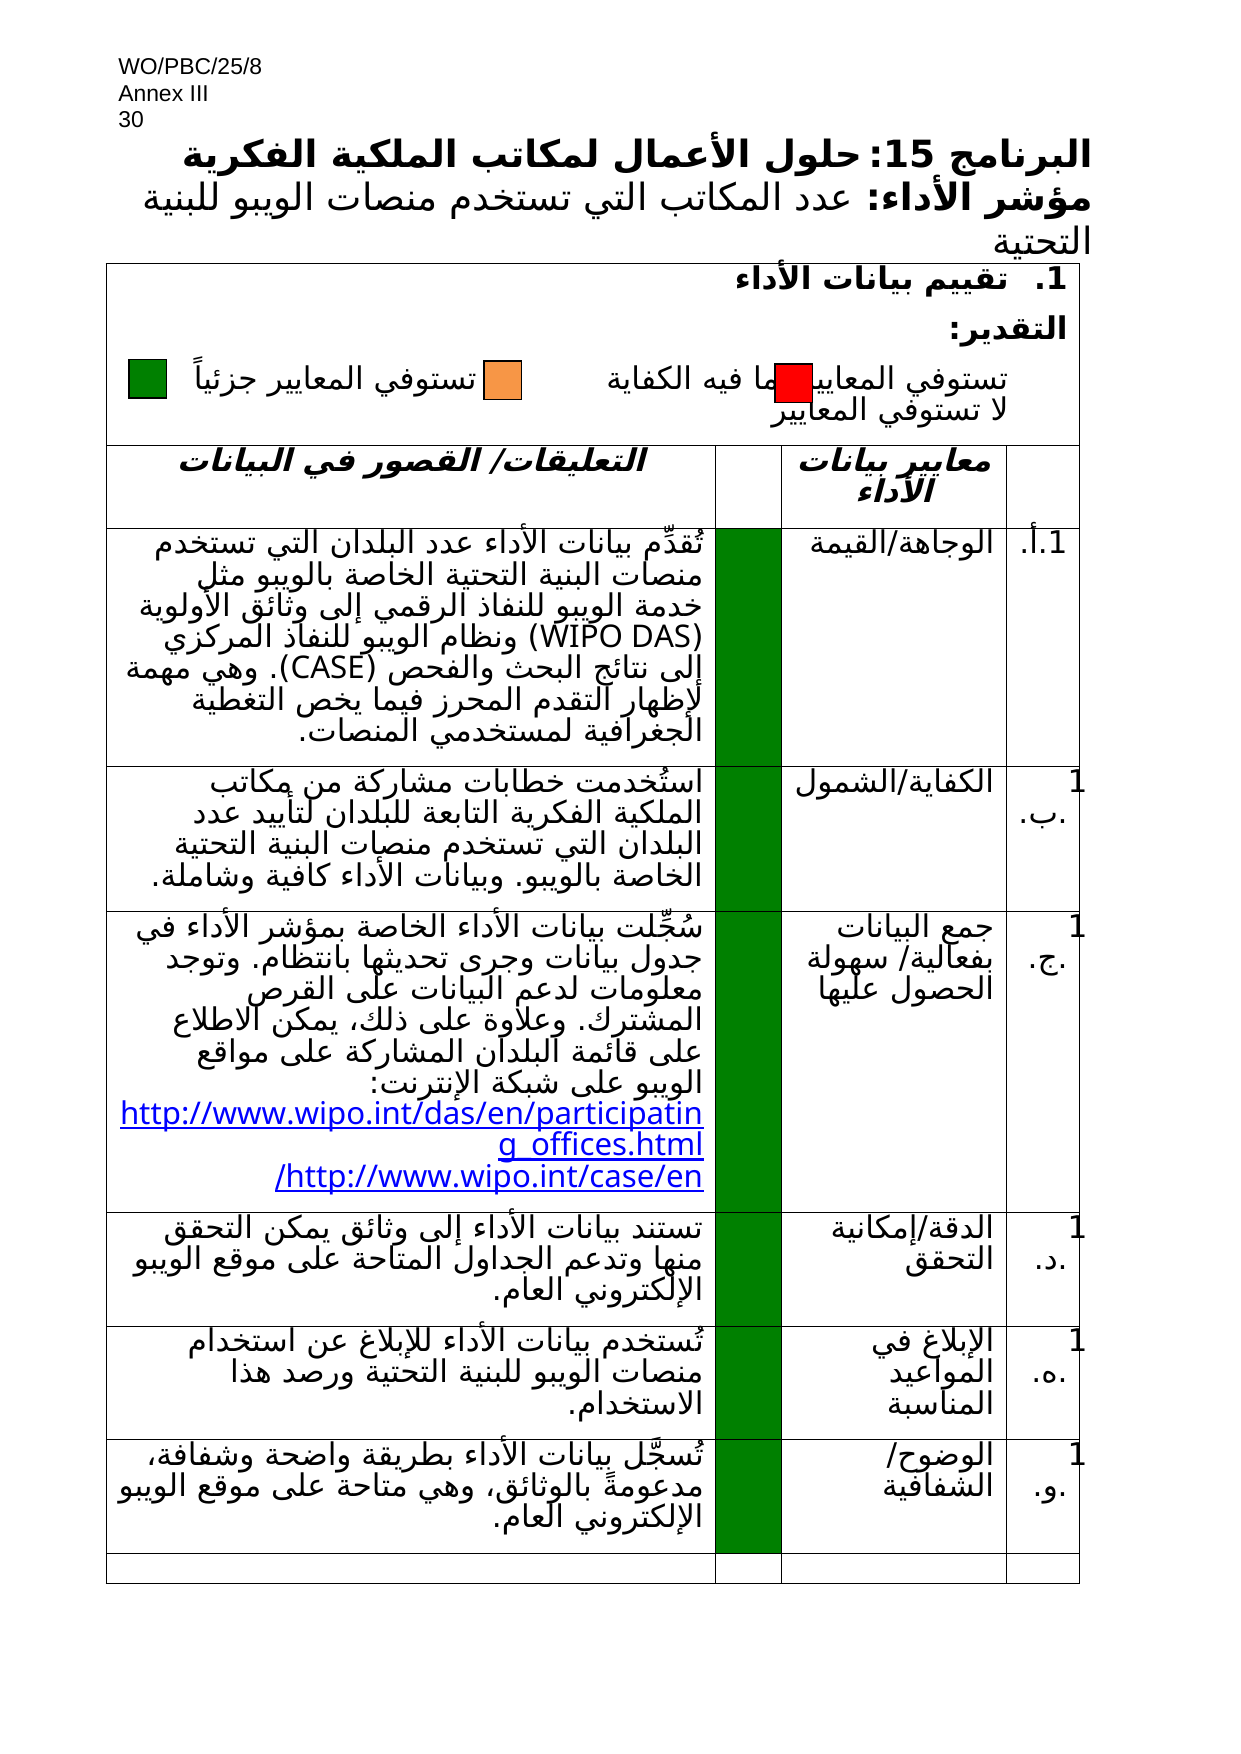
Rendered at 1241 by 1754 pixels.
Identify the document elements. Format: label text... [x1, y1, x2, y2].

table_cell استُخدمت خطابات مشاركة من مكاتب الملكية الفكرية التابعة للبلدان لتأييد عدد البلدان التي تستخدم منصات البنية التحتية الخاصة بالويبو. وبيانات الأداء كافية وشاملة. [107, 767, 715, 911]
table_cell [1007, 1554, 1079, 1583]
table_cell الإبلاغ في المواعيد المناسبة [782, 1327, 1006, 1439]
table_cell [716, 912, 781, 1212]
table_cell الكفاية/الشمول [782, 767, 1006, 911]
table_cell [1007, 446, 1079, 528]
table_cell [107, 1554, 715, 1583]
table_cell 1.ب. [1007, 767, 1079, 911]
table_header 1. تقييم بيانات الأداء التقدير: تستوفي المعايير بما فيه الكفاية تستوفي المعايير جزئياً لا تستوفي المعايير [107, 264, 1079, 445]
table_cell 1.أ. [1007, 529, 1079, 766]
table_cell جمع البيانات بفعالية/ سهولة الحصول عليها [782, 912, 1006, 1212]
table_cell [716, 529, 781, 766]
table_cell التعليقات/ القصور في البيانات [107, 446, 715, 528]
table_cell 1.ه. [1007, 1327, 1079, 1439]
table_cell 1.و. [1007, 1440, 1079, 1553]
table_cell [716, 1327, 781, 1439]
table_cell [716, 767, 781, 911]
table_cell [716, 1440, 781, 1553]
table_cell [716, 1213, 781, 1326]
table_cell تُسجَّل بيانات الأداء بطريقة واضحة وشفافة، مدعومةً بالوثائق، وهي متاحة على موقع الويبو الإلكتروني العام. [107, 1440, 715, 1553]
table_cell الوجاهة/القيمة [782, 529, 1006, 766]
text البرنامج 15: حلول الأعمال لمكاتب الملكية الفكرية [118, 132, 1092, 176]
table_cell تُستخدم بيانات الأداء للإبلاغ عن استخدام منصات الويبو للبنية التحتية ورصد هذا الاستخدام. [107, 1327, 715, 1439]
table_cell [716, 1554, 781, 1583]
text مؤشر الأداء: عدد المكاتب التي تستخدم منصات الويبو للبنية التحتية [118, 176, 1092, 263]
table_cell 1.د. [1007, 1213, 1079, 1326]
table_cell ‏الدقة/إمكانية التحقق [782, 1213, 1006, 1326]
table_cell سُجِّلت بيانات الأداء الخاصة بمؤشر الأداء في جدول بيانات وجرى تحديثها بانتظام. وتوجد معلومات لدعم البيانات على القرص المشترك. وعلاوة على ذلك، يمكن الاطلاع على قائمة البلدان المشاركة على مواقع الويبو على شبكة الإنترنت: http://www.wipo.int/das/en/participating_offices.html http://www.wipo.int/case/en/ [107, 912, 715, 1212]
table_cell معايير بيانات الأداء [782, 446, 1006, 528]
table_cell [716, 446, 781, 528]
table_cell 1.ج. [1007, 912, 1079, 1212]
table_cell تستند بيانات الأداء إلى وثائق يمكن التحقق منها وتدعم الجداول المتاحة على موقع الويبو الإلكتروني العام. [107, 1213, 715, 1326]
table_cell تُقدِّم بيانات الأداء عدد البلدان التي تستخدم منصات البنية التحتية الخاصة بالويبو مثل خدمة الويبو للنفاذ الرقمي إلى وثائق الأولوية (WIPO DAS) ونظام الويبو للنفاذ المركزي إلى نتائج البحث والفحص (CASE). وهي مهمة لإظهار التقدم المحرز فيما يخص التغطية الجغرافية لمستخدمي المنصات. [107, 529, 715, 766]
table_cell [782, 1554, 1006, 1583]
table_cell الوضوح/الشفافية [782, 1440, 1006, 1553]
